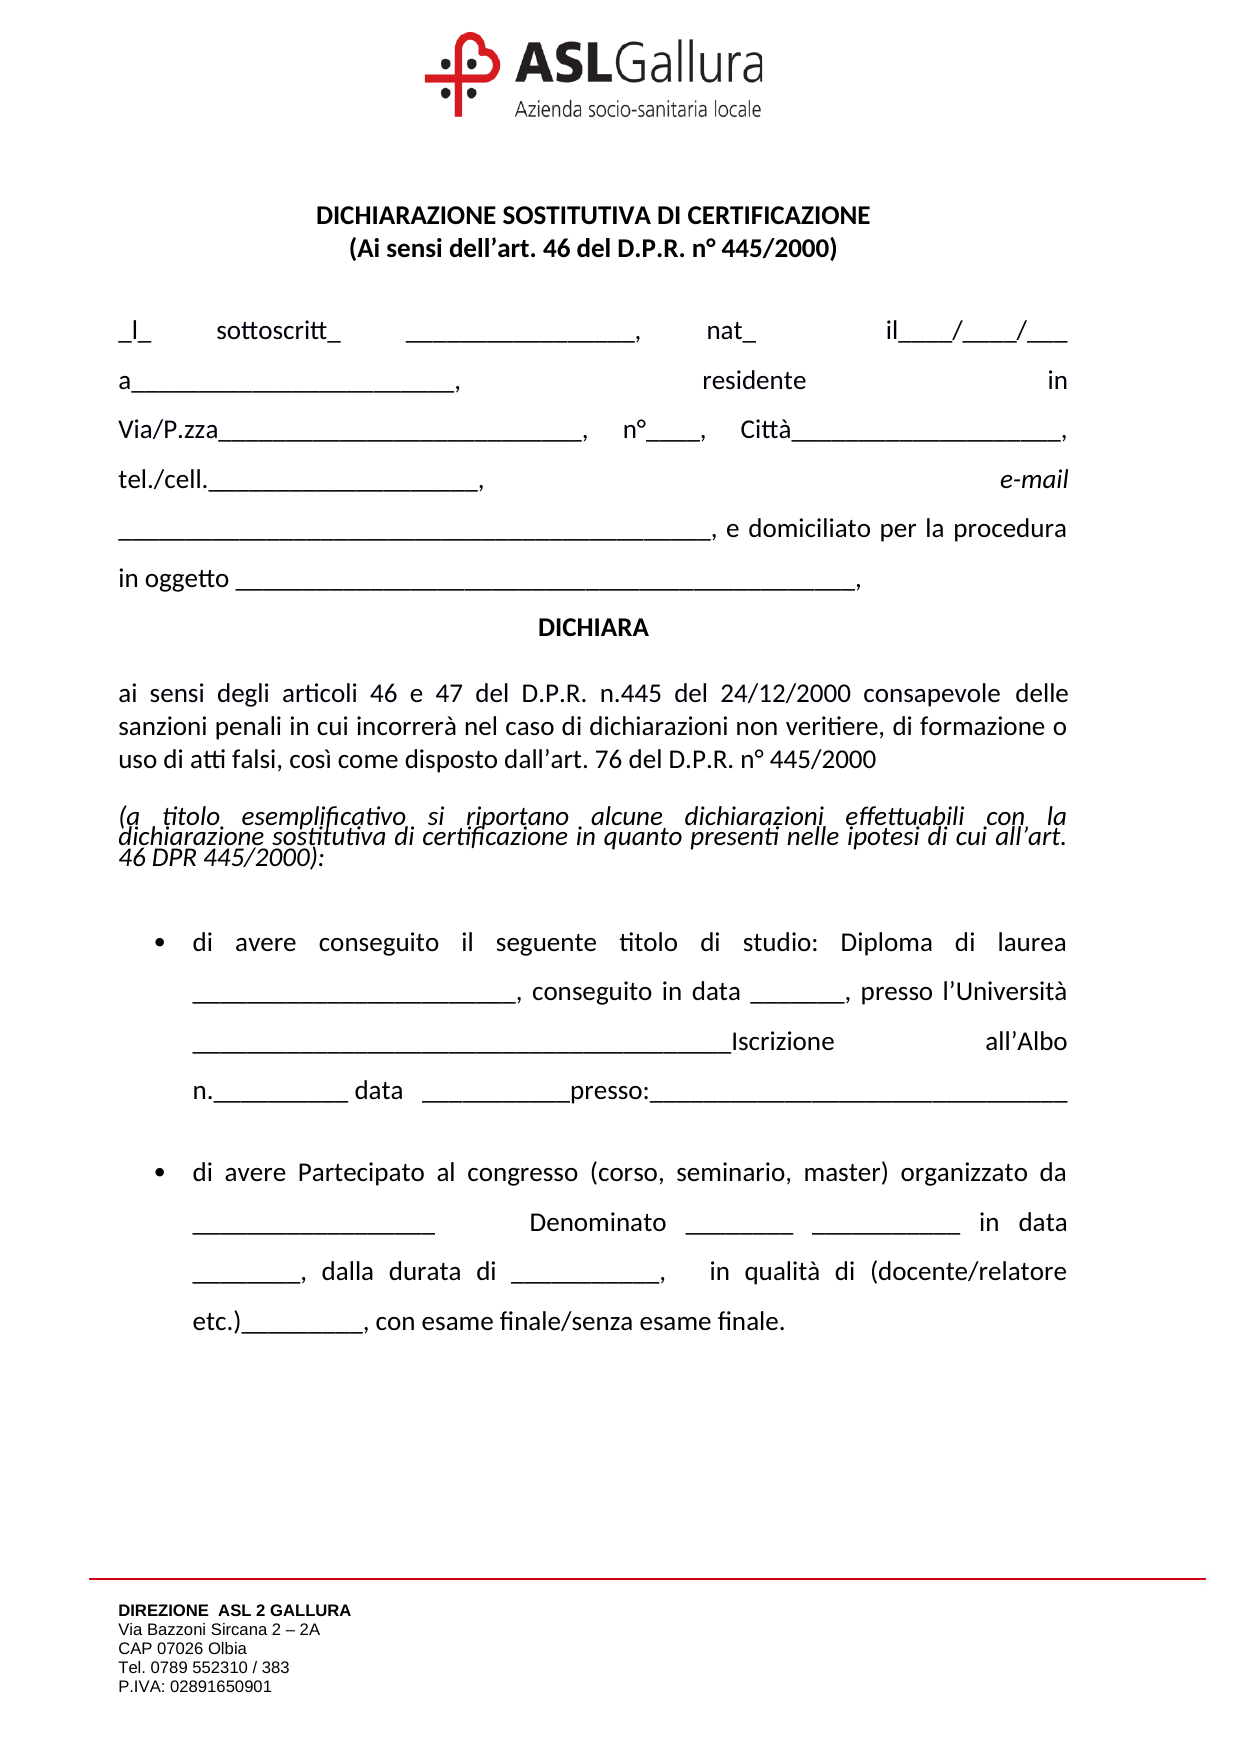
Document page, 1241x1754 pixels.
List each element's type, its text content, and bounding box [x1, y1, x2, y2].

list di avere conseguito il seguente titolo di studio: Diploma di laurea ________________________, conseguito in data _______, presso l’Università ________________________________________Iscrizione all’Albo n.__________ data ___________presso:_______________________________ [155, 925, 1069, 1106]
text DICHIARA [118, 610, 1069, 643]
list di avere Partecipato al congresso (corso, seminario, master) organizzato da __________________ Denominato ________ ___________ in data ________, dalla durata di ___________, in qualità di (docente/relatore etc.)_________, con esame finale/senza esame finale. [155, 1156, 1069, 1337]
text DICHIARAZIONE SOSTITUTIVA DI CERTIFICAZIONE [118, 198, 1069, 231]
text _l_ sottoscritt_ _________________, nat_ il____/____/___ a________________________, residente in Via/P.zza___________________________, n°____, Città____________________, tel./cell.____________________, e-mail ____________________________________________, e domiciliato per la procedura in oggetto ______________________________________________, [118, 313, 1069, 594]
picture [90, 1566, 1241, 1588]
text ai sensi degli articoli 46 e 47 del D.P.R. n.445 del 24/12/2000 consapevole delle sanzioni penali in cui incorrerà nel caso di dichiarazioni non veritiere, di formazione o uso di atti falsi, così come disposto dall’art. 76 del D.P.R. n° 445/2000 [118, 676, 1069, 775]
picture [424, 30, 763, 125]
text (Ai sensi dell’art. 46 del D.P.R. n° 445/2000) [118, 231, 1069, 264]
text (a titolo esemplificativo si riportano alcune dichiarazioni effettuabili con la dichiarazione sostitutiva di certificazione in quanto presenti nelle ipotesi di cui all’art. 46 DPR 445/2000): [118, 808, 1069, 871]
